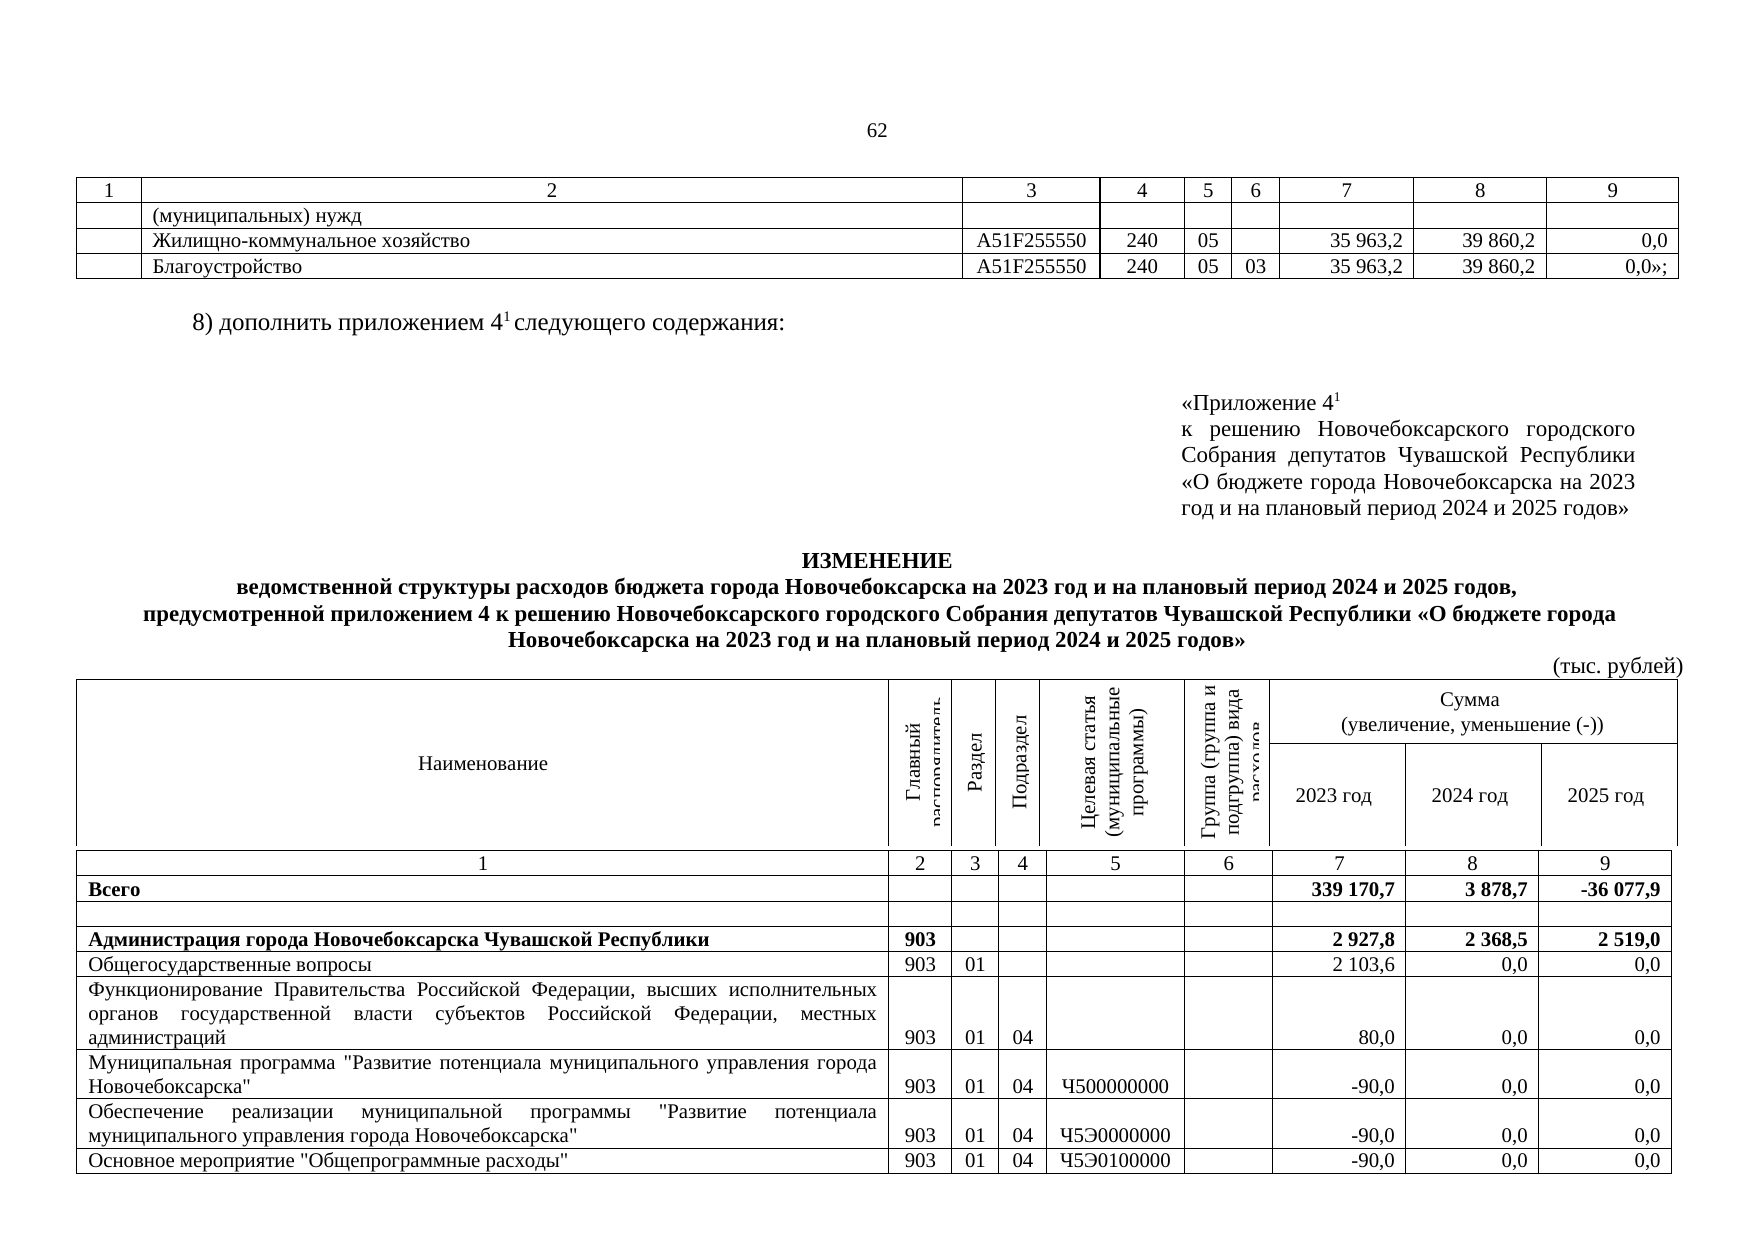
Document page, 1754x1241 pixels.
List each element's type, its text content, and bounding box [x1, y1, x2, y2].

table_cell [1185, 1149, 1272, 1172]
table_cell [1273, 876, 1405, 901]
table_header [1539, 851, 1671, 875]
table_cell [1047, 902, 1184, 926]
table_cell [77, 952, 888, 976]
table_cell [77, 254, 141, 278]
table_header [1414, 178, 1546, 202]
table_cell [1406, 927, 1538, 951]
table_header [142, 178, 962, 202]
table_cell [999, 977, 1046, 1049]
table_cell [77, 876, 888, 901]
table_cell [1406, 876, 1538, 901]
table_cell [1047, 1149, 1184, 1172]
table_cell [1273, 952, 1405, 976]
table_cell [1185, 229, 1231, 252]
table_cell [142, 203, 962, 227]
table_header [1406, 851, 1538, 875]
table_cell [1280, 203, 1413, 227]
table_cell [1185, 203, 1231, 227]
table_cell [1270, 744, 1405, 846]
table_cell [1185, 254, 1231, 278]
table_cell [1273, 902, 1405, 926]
text (тыс. рублей) [118, 652, 1683, 679]
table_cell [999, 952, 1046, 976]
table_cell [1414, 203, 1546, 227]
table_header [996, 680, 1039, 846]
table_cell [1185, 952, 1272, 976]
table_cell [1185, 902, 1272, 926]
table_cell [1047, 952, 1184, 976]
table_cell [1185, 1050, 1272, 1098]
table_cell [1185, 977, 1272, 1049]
text предусмотренной приложением 4 к решению Новочебоксарского городского Собрания депутатов Чувашской Республики «О бюджете города Новочебоксарска на 2023 год и на плановый период 2024 и 2025 годов» [118, 600, 1636, 652]
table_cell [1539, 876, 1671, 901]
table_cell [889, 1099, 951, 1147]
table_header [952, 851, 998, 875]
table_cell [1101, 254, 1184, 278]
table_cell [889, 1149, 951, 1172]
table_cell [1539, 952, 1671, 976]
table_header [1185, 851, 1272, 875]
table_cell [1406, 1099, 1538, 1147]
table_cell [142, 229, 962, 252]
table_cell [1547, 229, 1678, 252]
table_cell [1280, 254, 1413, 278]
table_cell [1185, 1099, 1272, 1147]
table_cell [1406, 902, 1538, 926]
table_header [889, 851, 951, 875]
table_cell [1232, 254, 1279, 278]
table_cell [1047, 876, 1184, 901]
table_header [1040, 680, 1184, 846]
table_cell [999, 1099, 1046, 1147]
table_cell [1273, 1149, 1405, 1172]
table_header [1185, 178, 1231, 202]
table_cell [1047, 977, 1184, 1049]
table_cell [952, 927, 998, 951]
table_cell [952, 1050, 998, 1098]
text ИЗМЕНЕНИЕ ведомственной структуры расходов бюджета города Новочебоксарска на 2023 год и на плановый период 2024 и 2025 годов, [118, 547, 1636, 600]
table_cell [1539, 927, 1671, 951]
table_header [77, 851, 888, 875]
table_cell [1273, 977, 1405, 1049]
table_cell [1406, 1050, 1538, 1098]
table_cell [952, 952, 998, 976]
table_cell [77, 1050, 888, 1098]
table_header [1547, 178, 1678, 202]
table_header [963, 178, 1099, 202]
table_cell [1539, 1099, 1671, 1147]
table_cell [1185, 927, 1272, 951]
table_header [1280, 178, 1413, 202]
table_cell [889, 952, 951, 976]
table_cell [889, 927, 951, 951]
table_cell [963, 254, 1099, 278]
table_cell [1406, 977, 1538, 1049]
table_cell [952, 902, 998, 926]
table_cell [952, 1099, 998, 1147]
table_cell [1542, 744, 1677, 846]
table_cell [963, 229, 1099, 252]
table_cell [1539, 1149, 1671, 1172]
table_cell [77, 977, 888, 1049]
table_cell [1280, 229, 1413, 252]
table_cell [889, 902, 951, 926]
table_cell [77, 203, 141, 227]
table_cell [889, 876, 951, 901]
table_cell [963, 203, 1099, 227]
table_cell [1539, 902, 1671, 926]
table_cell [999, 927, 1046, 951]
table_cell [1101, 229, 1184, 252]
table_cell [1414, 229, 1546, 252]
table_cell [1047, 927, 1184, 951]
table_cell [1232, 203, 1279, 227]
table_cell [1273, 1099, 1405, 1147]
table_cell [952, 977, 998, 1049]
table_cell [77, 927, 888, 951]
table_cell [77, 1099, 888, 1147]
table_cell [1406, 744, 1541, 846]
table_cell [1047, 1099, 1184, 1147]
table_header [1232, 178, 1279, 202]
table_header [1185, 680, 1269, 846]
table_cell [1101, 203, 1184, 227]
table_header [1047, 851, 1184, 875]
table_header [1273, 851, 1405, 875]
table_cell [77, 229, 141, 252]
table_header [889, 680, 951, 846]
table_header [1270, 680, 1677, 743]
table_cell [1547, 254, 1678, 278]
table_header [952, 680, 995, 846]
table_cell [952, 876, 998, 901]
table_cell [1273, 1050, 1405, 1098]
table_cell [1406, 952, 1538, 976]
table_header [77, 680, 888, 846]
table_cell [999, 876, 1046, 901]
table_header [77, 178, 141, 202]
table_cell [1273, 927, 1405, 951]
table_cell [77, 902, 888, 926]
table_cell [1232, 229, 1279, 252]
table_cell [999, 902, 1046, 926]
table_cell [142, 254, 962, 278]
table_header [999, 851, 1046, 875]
text «Приложение 41 [1181, 389, 1636, 415]
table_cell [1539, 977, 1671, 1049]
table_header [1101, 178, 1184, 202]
text 8) дополнить приложением 41 следующего содержания: [118, 307, 1636, 336]
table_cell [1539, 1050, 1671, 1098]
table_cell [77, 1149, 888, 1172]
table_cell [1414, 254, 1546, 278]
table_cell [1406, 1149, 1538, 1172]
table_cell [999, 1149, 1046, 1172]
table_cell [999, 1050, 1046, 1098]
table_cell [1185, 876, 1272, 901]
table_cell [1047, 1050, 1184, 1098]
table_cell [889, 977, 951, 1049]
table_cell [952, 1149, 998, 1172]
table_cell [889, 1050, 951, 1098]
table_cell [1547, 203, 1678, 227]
text к решению Новочебоксарского городского Собрания депутатов Чувашской Республики «О бюджете города Новочебоксарска на 2023 год и на плановый период 2024 и 2025 годов» [1181, 415, 1636, 521]
